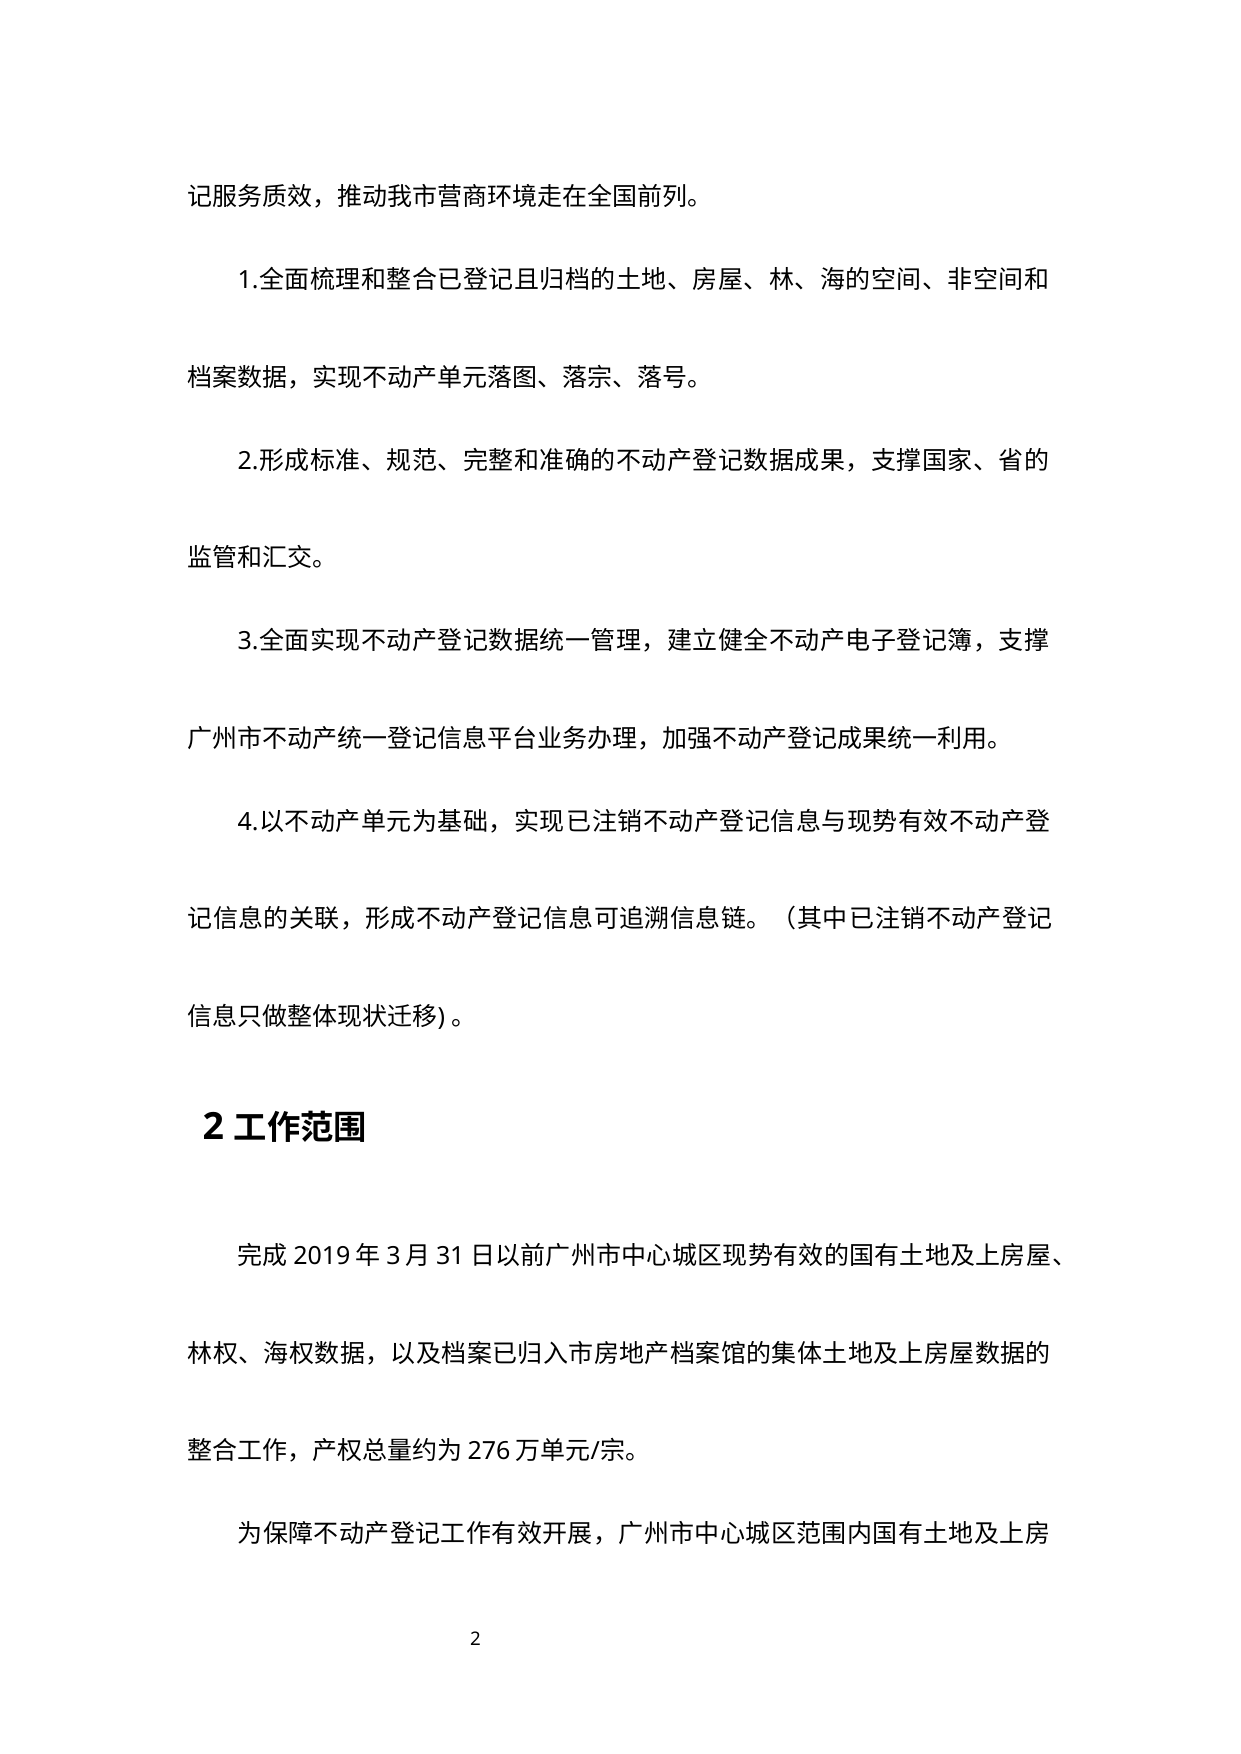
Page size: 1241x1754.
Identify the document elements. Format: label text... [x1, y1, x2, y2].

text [187, 1499, 1053, 1564]
text 完成2019年3月31日以前广州市中心城区现势有效的国有土地及上房屋、林权、海权数据，以及档案已归入市房地产档案馆的集体土地及上房屋数据的整合工作，产权总量约为276万单元/宗。 [187, 1221, 1053, 1481]
text 4.以不动产单元为基础，实现已注销不动产登记信息与现势有效不动产登记信息的关联，形成不动产登记信息可追溯信息链。（其中已注销不动产登记信息只做整体现状迁移) 。 [187, 787, 1053, 1047]
text 1.全面梳理和整合已登记且归档的土地、房屋、林、海的空间、非空间和档案数据，实现不动产单元落图、落宗、落号。 [187, 245, 1053, 408]
text 3.全面实现不动产登记数据统一管理，建立健全不动产电子登记簿，支撑广州市不动产统一登记信息平台业务办理，加强不动产登记成果统一利用。 [187, 606, 1053, 769]
text 2.形成标准、规范、完整和准确的不动产登记数据成果，支撑国家、省的监管和汇交。 [187, 426, 1053, 588]
subtitle 工作范围 [202, 1092, 1053, 1157]
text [187, 162, 1053, 227]
